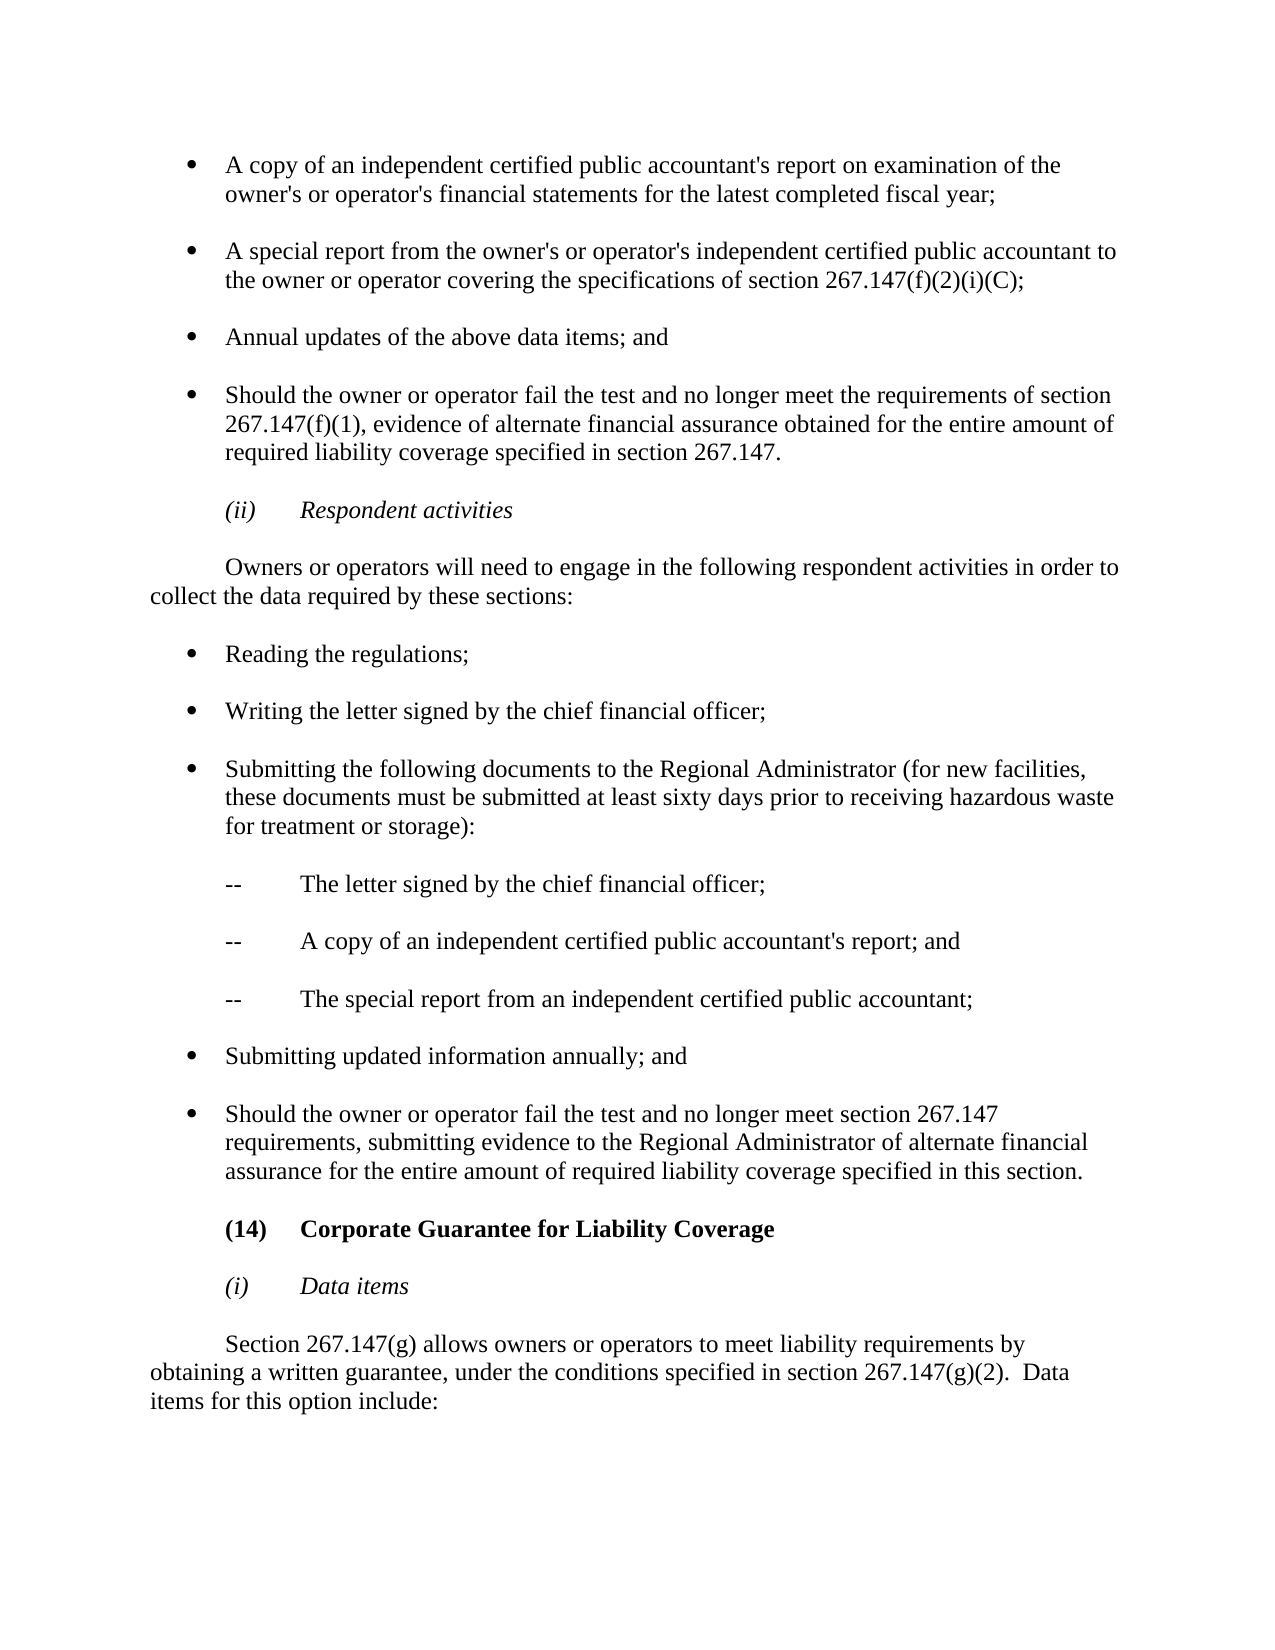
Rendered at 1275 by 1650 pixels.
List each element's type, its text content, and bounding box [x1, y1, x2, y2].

list Reading the regulations; [187, 639, 1125, 667]
list Annual updates of the above data items; and [187, 322, 1125, 351]
text (14) Corporate Guarantee for Liability Coverage [225, 1214, 1125, 1242]
text -- A copy of an independent certified public accountant's report; and [225, 926, 1125, 955]
text -- The letter signed by the chief financial officer; [225, 869, 1125, 897]
text Section 267.147(g) allows owners or operators to meet liability requirements by obtaining a written guarantee, under the conditions specified in section 267.147(g)(2). Data items for this option include: [150, 1329, 1125, 1415]
list Submitting updated information annually; and [187, 1041, 1125, 1070]
list Submitting the following documents to the Regional Administrator (for new facilities, these documents must be submitted at least sixty days prior to receiving hazardous waste for treatment or storage): [187, 754, 1125, 840]
list Writing the letter signed by the chief financial officer; [187, 696, 1125, 725]
text -- The special report from an independent certified public accountant; [225, 984, 1125, 1012]
text (ii) Respondent activities [150, 495, 1125, 524]
list A copy of an independent certified public accountant's report on examination of the owner's or operator's financial statements for the latest completed fiscal year; [187, 150, 1125, 207]
text Owners or operators will need to engage in the following respondent activities in order to collect the data required by these sections: [150, 552, 1125, 610]
list A special report from the owner's or operator's independent certified public accountant to the owner or operator covering the specifications of section 267.147(f)(2)(i)(C); [187, 236, 1125, 294]
text (i) Data items [150, 1271, 1125, 1300]
list Should the owner or operator fail the test and no longer meet the requirements of section 267.147(f)(1), evidence of alternate financial assurance obtained for the entire amount of required liability coverage specified in section 267.147. [187, 380, 1125, 466]
list Should the owner or operator fail the test and no longer meet section 267.147 requirements, submitting evidence to the Regional Administrator of alternate financial assurance for the entire amount of required liability coverage specified in this section. [187, 1099, 1125, 1185]
